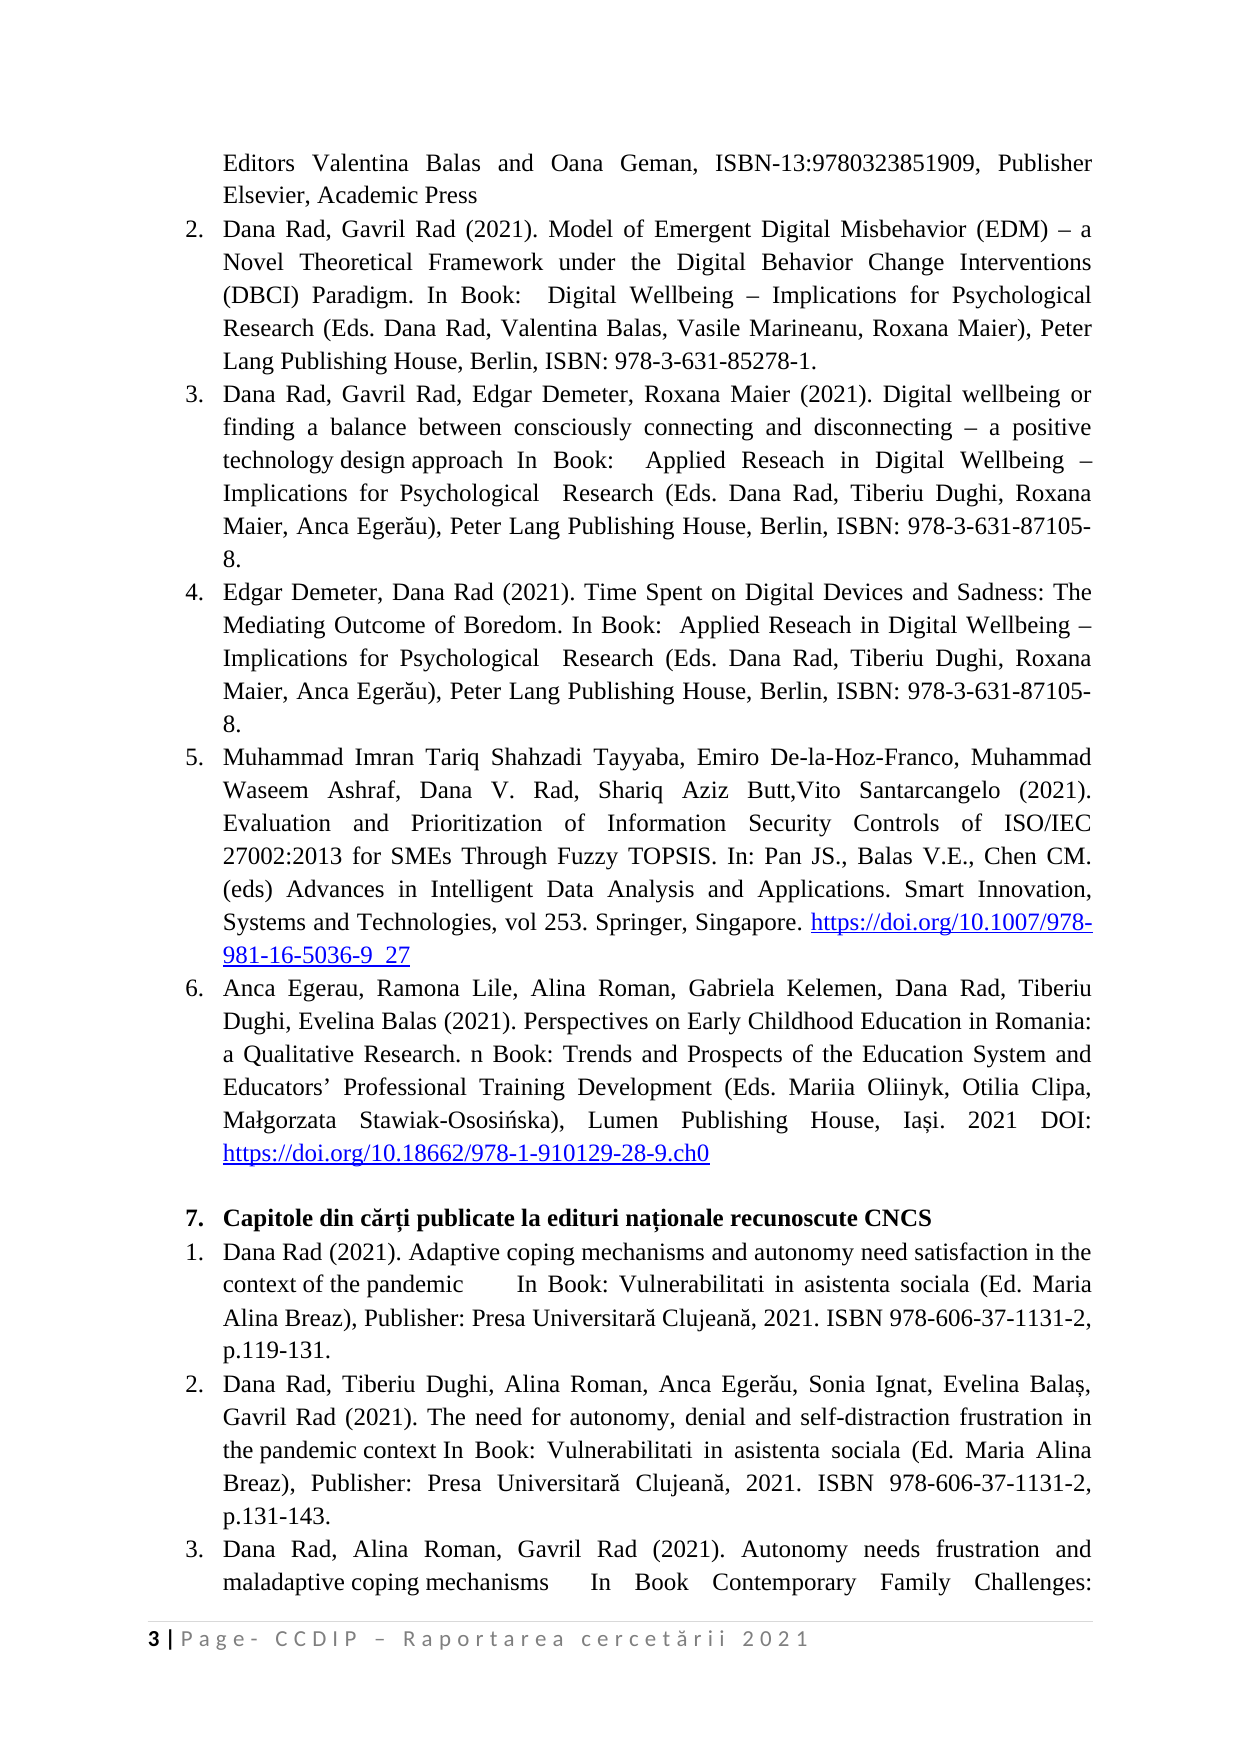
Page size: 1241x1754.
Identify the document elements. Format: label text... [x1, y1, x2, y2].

list Edgar Demeter, Dana Rad (2021). Time Spent on Digital Devices and Sadness: The Mediating Outcome of Boredom. In Book: Applied Reseach in Digital Wellbeing – Implications for Psychological Research (Eds. Dana Rad, Tiberiu Dughi, Roxana Maier, Anca Egerău), Peter Lang Publishing House, Berlin, ISBN: 978-3-631-87105-8. [185, 577, 1093, 738]
list Muhammad Imran Tariq Shahzadi Tayyaba, Emiro De-la-Hoz-Franco, Muhammad Waseem Ashraf, Dana V. Rad, Shariq Aziz Butt,Vito Santarcangelo (2021). Evaluation and Prioritization of Information Security Controls of ISO/IEC 27002:2013 for SMEs Through Fuzzy TOPSIS. In: Pan JS., Balas V.E., Chen CM. (eds) Advances in Intelligent Data Analysis and Applications. Smart Innovation, Systems and Technologies, vol 253. Springer, Singapore. https://doi.org/10.1007/978-981-16-5036-9_27 [185, 742, 1093, 969]
list Dana Rad (2021). Adaptive coping mechanisms and autonomy need satisfaction in the context of the pandemic In Book: Vulnerabilitati in asistenta sociala (Ed. Maria Alina Breaz), Publisher: Presa Universitară Clujeană, 2021. ISBN 978-606-37-1131-2, p.119-131. [185, 1237, 1093, 1364]
list Dana Rad, Tiberiu Dughi, Alina Roman, Anca Egerău, Sonia Ignat, Evelina Balaș, Gavril Rad (2021). The need for autonomy, denial and self-distraction frustration in the pandemic context In Book: Vulnerabilitati in asistenta sociala (Ed. Maria Alina Breaz), Publisher: Presa Universitară Clujeană, 2021. ISBN 978-606-37-1131-2, p.131-143. [185, 1369, 1093, 1529]
list Dana Rad, Gavril Rad, Edgar Demeter, Roxana Maier (2021). Digital wellbeing or finding a balance between consciously connecting and disconnecting – a positive technology design approach In Book: Applied Reseach in Digital Wellbeing – Implications for Psychological Research (Eds. Dana Rad, Tiberiu Dughi, Roxana Maier, Anca Egerău), Peter Lang Publishing House, Berlin, ISBN: 978-3-631-87105-8. [185, 379, 1093, 573]
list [185, 1534, 1093, 1596]
list Anca Egerau, Ramona Lile, Alina Roman, Gabriela Kelemen, Dana Rad, Tiberiu Dughi, Evelina Balas (2021). Perspectives on Early Childhood Education in Romania: a Qualitative Research. n Book: Trends and Prospects of the Education System and Educators’ Professional Training Development (Eds. Mariia Oliinyk, Otilia Clipa, Małgorzata Stawiak-Ososińska), Lumen Publishing House, Iași. 2021 DOI: https://doi.org/10.18662/978-1-910129-28-9.ch0 [185, 973, 1093, 1167]
list Capitole din cărți publicate la edituri naționale recunoscute CNCS [185, 1203, 1093, 1232]
list Dana Rad, Gavril Rad (2021). Model of Emergent Digital Misbehavior (EDM) – a Novel Theoretical Framework under the Digital Behavior Change Interventions (DBCI) Paradigm. In Book: Digital Wellbeing – Implications for Psychological Research (Eds. Dana Rad, Valentina Balas, Vasile Marineanu, Roxana Maier), Peter Lang Publishing House, Berlin, ISBN: 978-3-631-85278-1. [185, 214, 1093, 374]
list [185, 148, 1093, 209]
